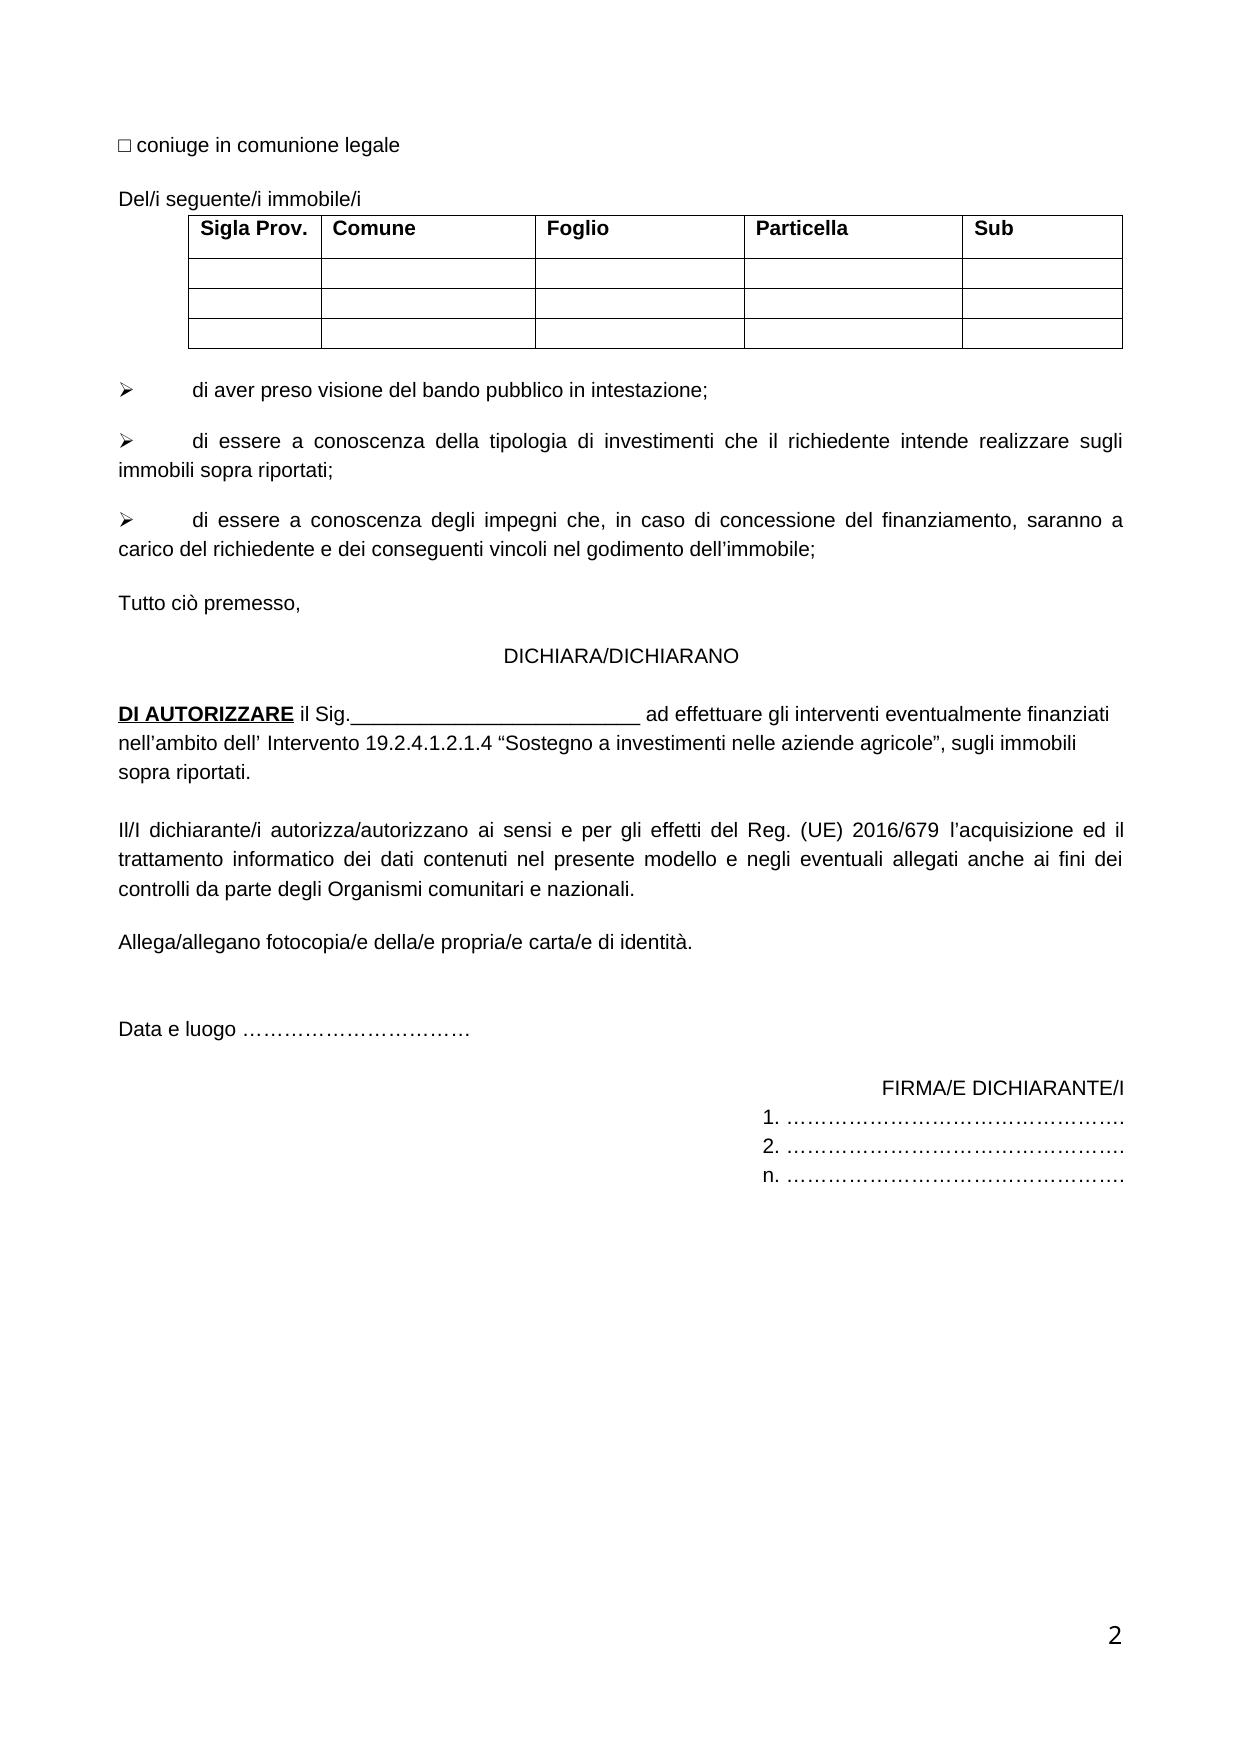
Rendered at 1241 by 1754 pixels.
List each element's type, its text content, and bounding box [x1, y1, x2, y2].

table_cell [322, 259, 535, 288]
table_header Foglio [536, 216, 744, 257]
text Allega/allegano fotocopia/e della/e propria/e carta/e di identità. [118, 929, 1124, 953]
text Tutto ciò premesso, [118, 591, 1124, 615]
table_header Comune [322, 216, 535, 257]
table_cell [745, 319, 962, 348]
table_cell [322, 289, 535, 318]
text 2. …………………………………………. [118, 1134, 1124, 1158]
text DICHIARA/DICHIARANO [118, 644, 1124, 668]
table_cell [745, 289, 962, 318]
table_cell [536, 259, 744, 288]
text nell’ambito dell’ Intervento 19.2.4.1.2.1.4 “Sostegno a investimenti nelle aziende agricole”, sugli immobili sopra riportati. [118, 725, 1122, 784]
table_header Particella [745, 216, 962, 257]
text DI AUTORIZZARE il Sig._________________________ ad effettuare gli interventi eventualmente finanziati [118, 696, 1122, 725]
table_cell [322, 319, 535, 348]
list di essere a conoscenza della tipologia di investimenti che il richiedente intende realizzare sugli immobili sopra riportati; [118, 428, 1124, 482]
table_cell [536, 319, 744, 348]
text Del/i seguente/i immobile/i [118, 187, 1124, 211]
list di aver preso visione del bando pubblico in intestazione; [118, 378, 1124, 402]
table_cell [189, 289, 321, 318]
table_header Sigla Prov. [189, 216, 321, 257]
list di essere a conoscenza degli impegni che, in caso di concessione del finanziamento, saranno a carico del richiedente e dei conseguenti vincoli nel godimento dell’immobile; [118, 508, 1124, 561]
text 1. …………………………………………. [118, 1104, 1124, 1128]
text FIRMA/E DICHIARANTE/I [118, 1075, 1124, 1099]
text Data e luogo …………………………… [118, 1017, 1124, 1041]
table_cell [189, 319, 321, 348]
table_header Sub [963, 216, 1122, 257]
table_cell [963, 319, 1122, 348]
text Il/I dichiarante/i autorizza/autorizzano ai sensi e per gli effetti del Reg. (UE) 2016/679 l’acquisizione ed il trattamento informatico dei dati contenuti nel presente modello e negli eventuali allegati anche ai fini dei controlli da parte degli Organismi comunitari e nazionali. [118, 813, 1124, 900]
text □ coniuge in comunione legale [118, 133, 1124, 157]
table_cell [963, 259, 1122, 288]
table_cell [963, 289, 1122, 318]
text n. …………………………………………. [118, 1163, 1124, 1187]
table_cell [189, 259, 321, 288]
table_cell [745, 259, 962, 288]
table_cell [536, 289, 744, 318]
